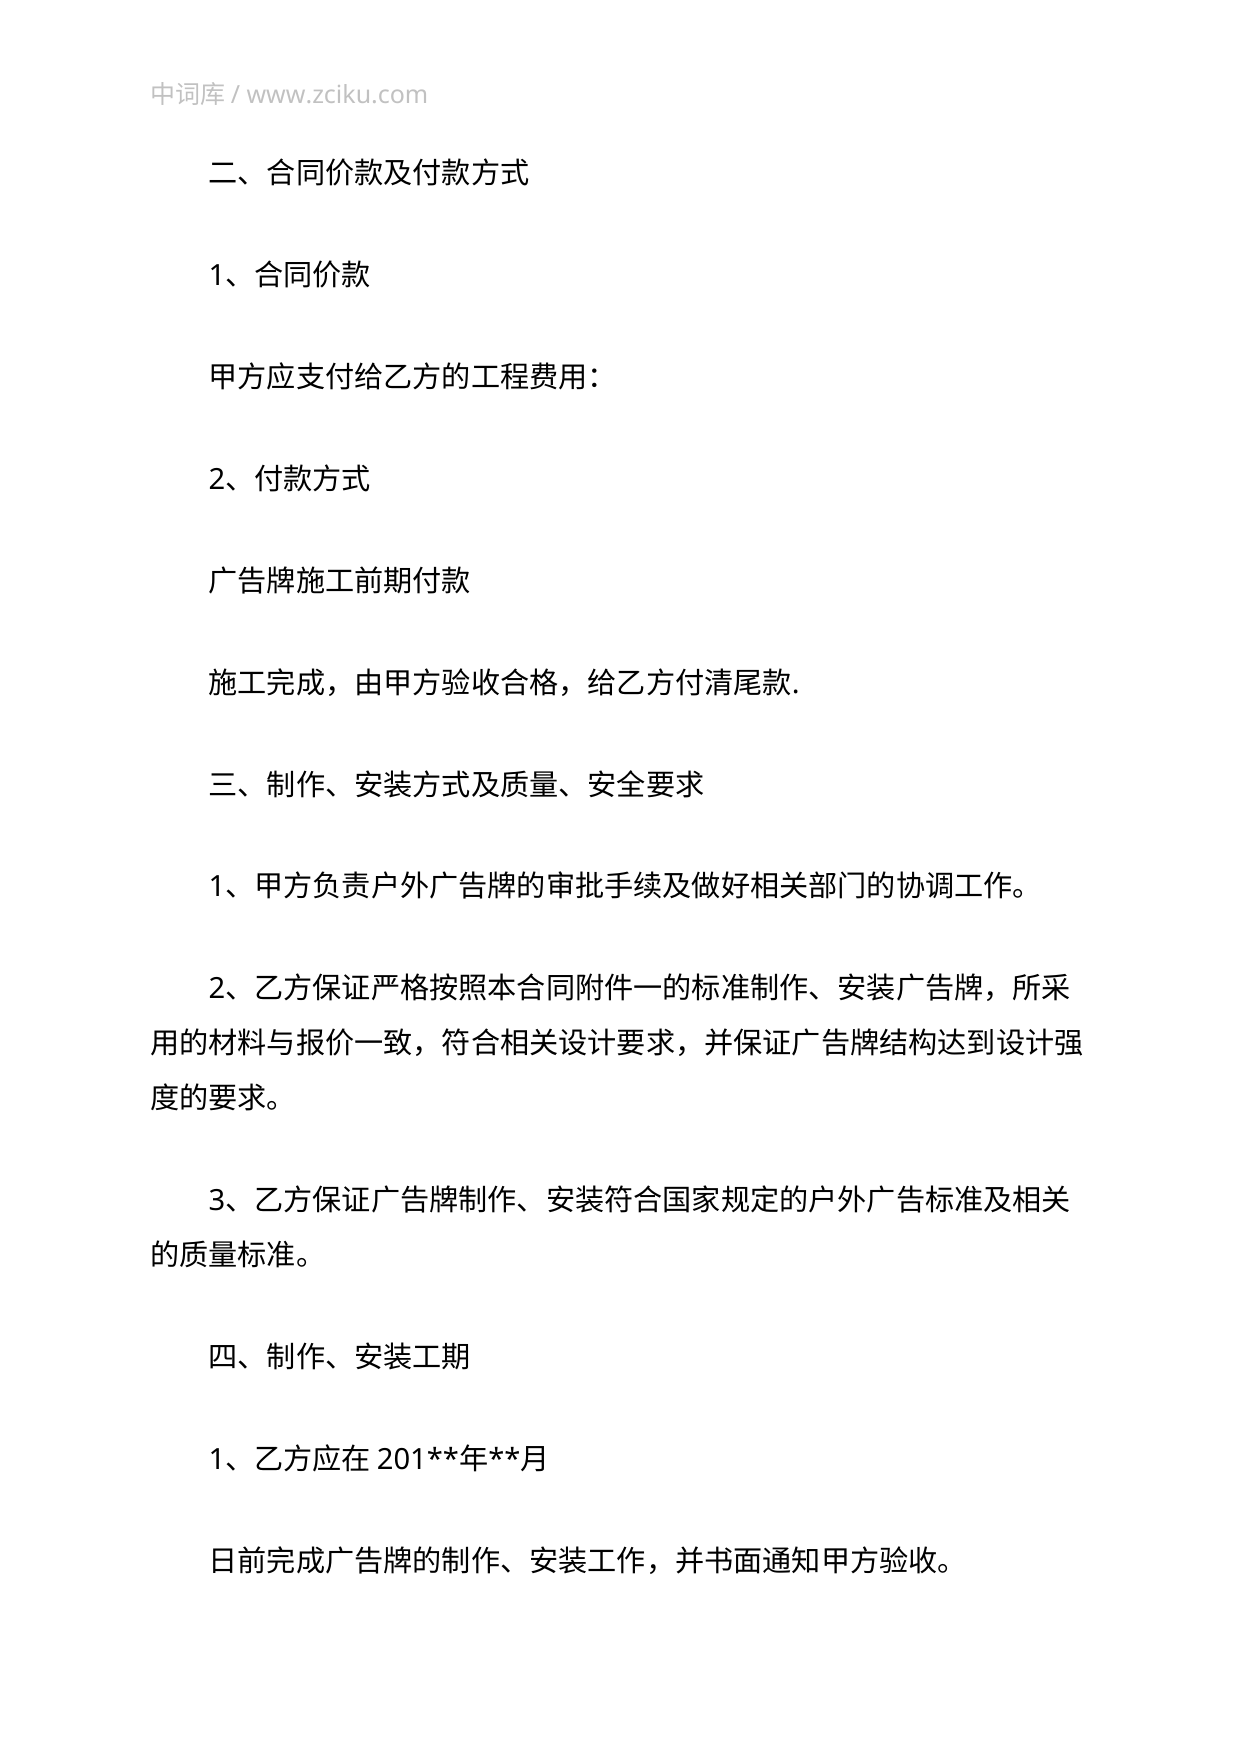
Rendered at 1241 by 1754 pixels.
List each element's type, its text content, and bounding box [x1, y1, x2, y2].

text 二、合同价款及付款方式 [150, 150, 1090, 192]
text 甲方应支付给乙方的工程费用： [150, 354, 1090, 396]
text 2、乙方保证严格按照本合同附件一的标准制作、安装广告牌，所采用的材料与报价一致，符合相关设计要求，并保证广告牌结构达到设计强度的要求。 [150, 965, 1090, 1117]
text 1、乙方应在201**年**月 [150, 1435, 1090, 1478]
text 三、制作、安装方式及质量、安全要求 [150, 761, 1090, 803]
text 广告牌施工前期付款 [150, 557, 1090, 600]
text 2、付款方式 [150, 456, 1090, 498]
text 1、甲方负责户外广告牌的审批手续及做好相关部门的协调工作。 [150, 863, 1090, 905]
text 四、制作、安装工期 [150, 1333, 1090, 1376]
text 日前完成广告牌的制作、安装工作，并书面通知甲方验收。 [150, 1537, 1090, 1579]
text 施工完成，由甲方验收合格，给乙方付清尾款. [150, 659, 1090, 702]
text 1、合同价款 [150, 252, 1090, 294]
text 3、乙方保证广告牌制作、安装符合国家规定的户外广告标准及相关的质量标准。 [150, 1177, 1090, 1274]
